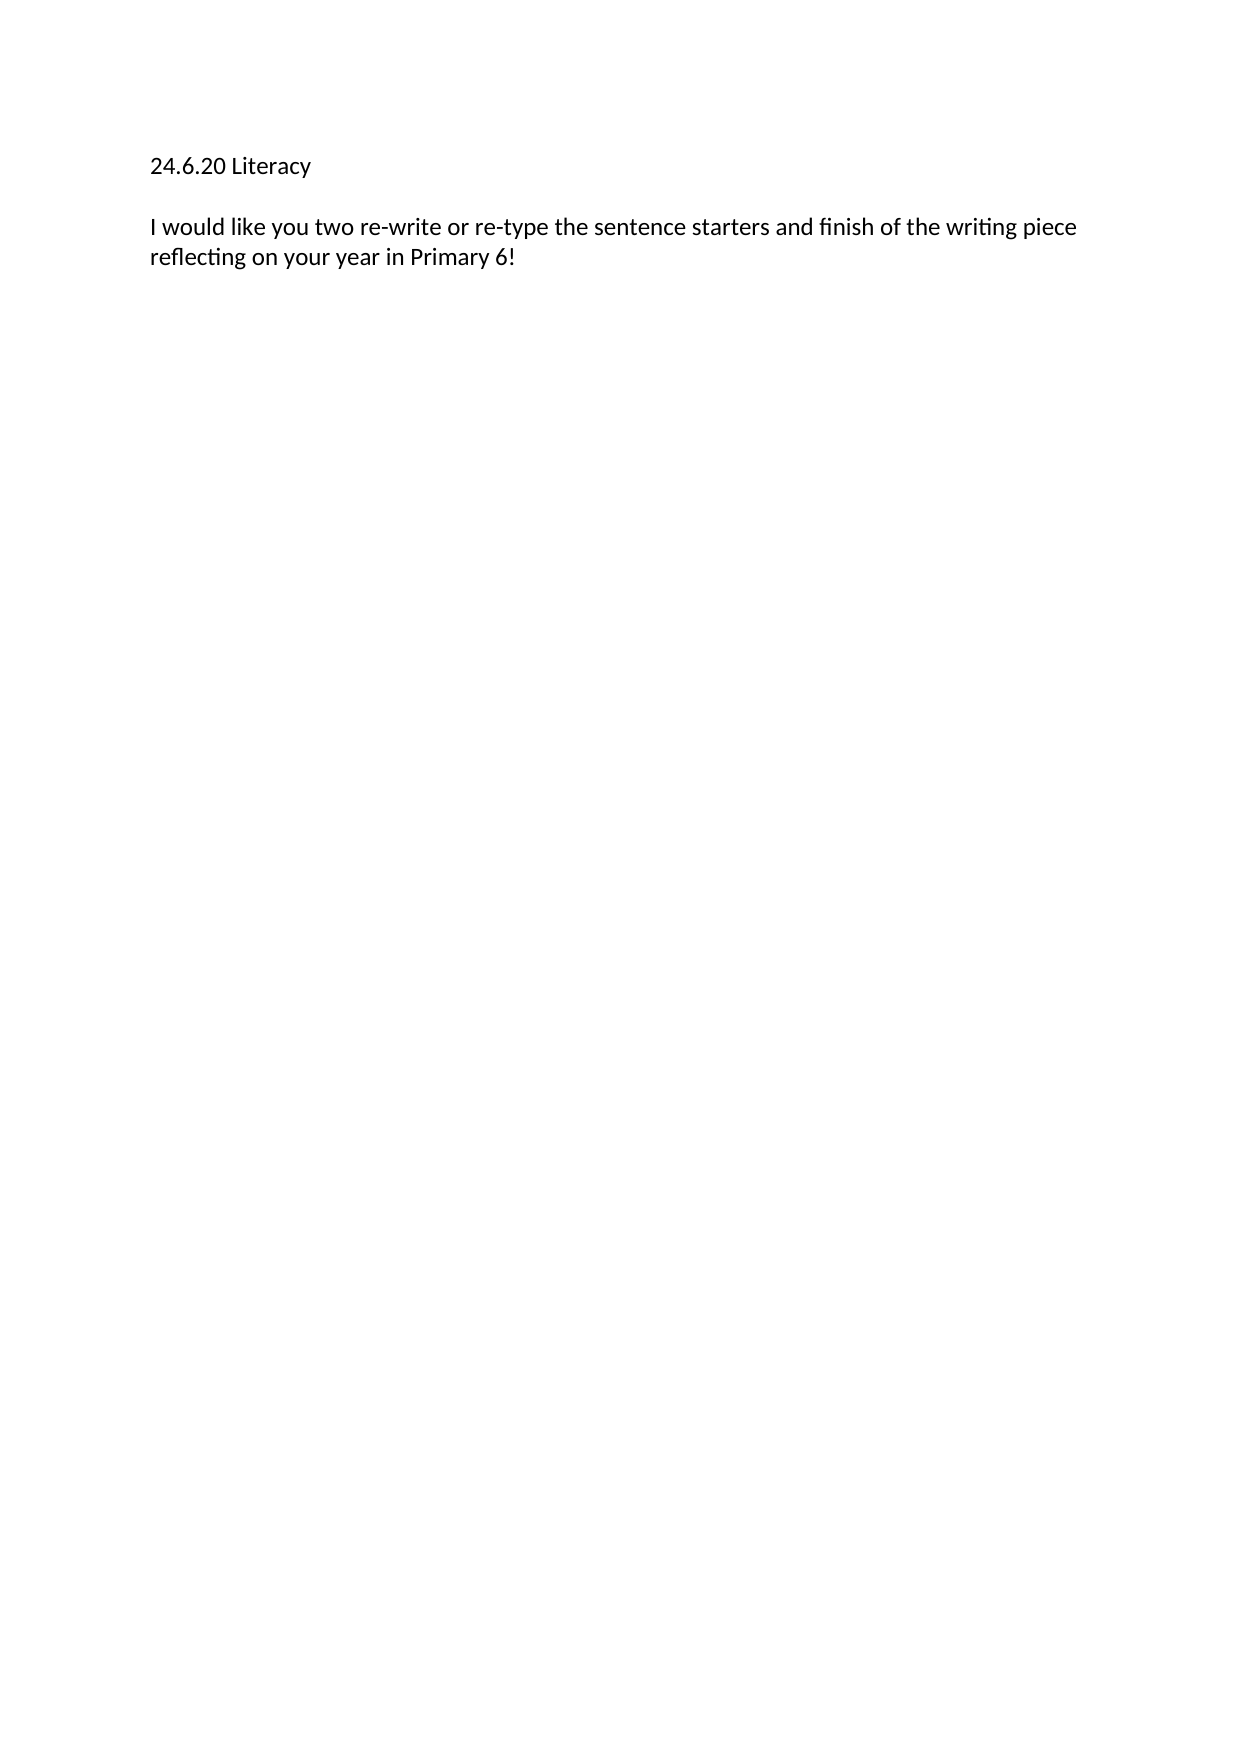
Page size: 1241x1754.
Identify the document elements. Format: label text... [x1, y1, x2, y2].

text I would like you two re-write or re-type the sentence starters and finish of the writing piece reflecting on your year in Primary 6! [150, 211, 1090, 272]
text 24.6.20 Literacy [150, 150, 1090, 181]
